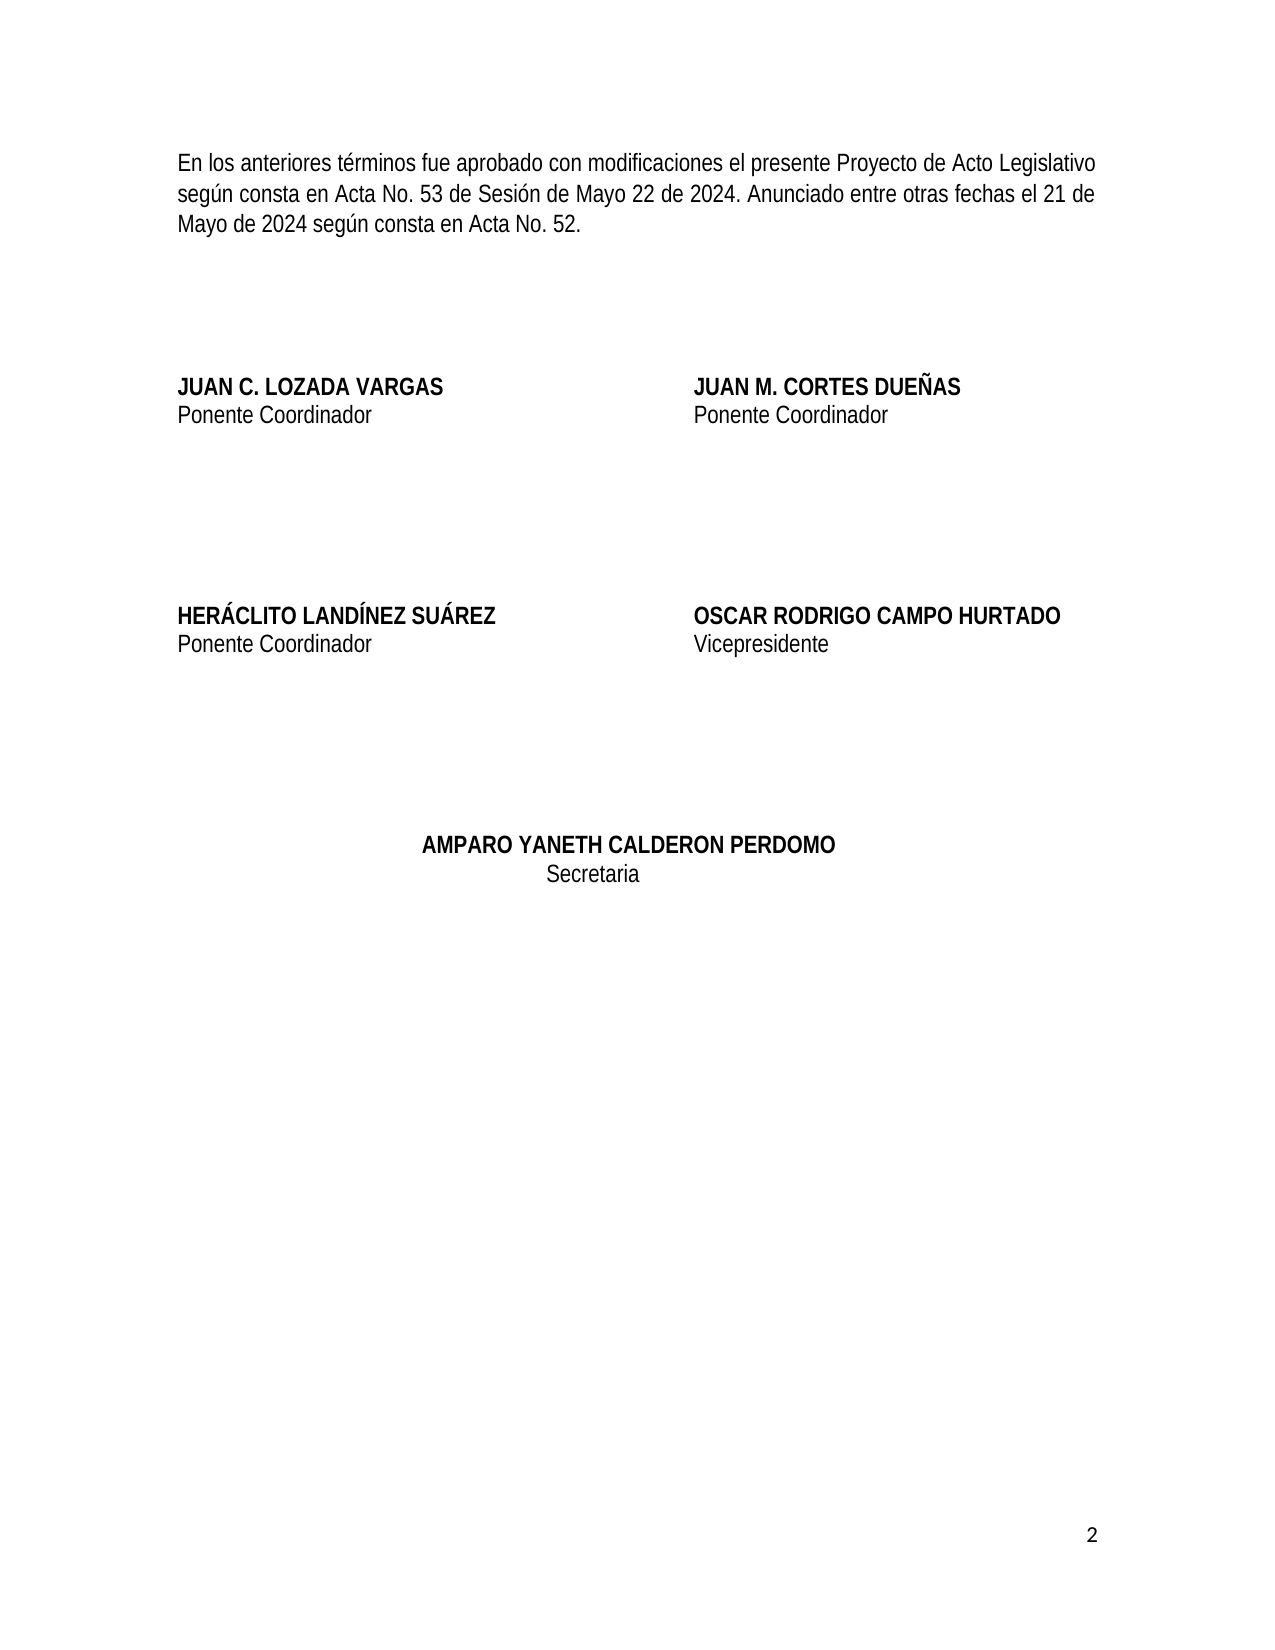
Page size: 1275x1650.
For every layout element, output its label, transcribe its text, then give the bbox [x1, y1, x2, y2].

text JUAN C. LOZADA VARGAS JUAN M. CORTES DUEÑAS [177, 372, 1098, 400]
text AMPARO YANETH CALDERON PERDOMO [177, 830, 1098, 859]
text Secretaria [177, 859, 1098, 887]
text HERÁCLITO LANDÍNEZ SUÁREZ OSCAR RODRIGO CAMPO HURTADO [177, 601, 1098, 629]
text En los anteriores términos fue aprobado con modificaciones el presente Proyecto de Acto Legislativo según consta en Acta No. 53 de Sesión de Mayo 22 de 2024. Anunciado entre otras fechas el 21 de Mayo de 2024 según consta en Acta No. 52. [177, 148, 1098, 238]
text Ponente Coordinador Vicepresidente [177, 629, 1098, 658]
text Ponente Coordinador Ponente Coordinador [177, 400, 1098, 429]
